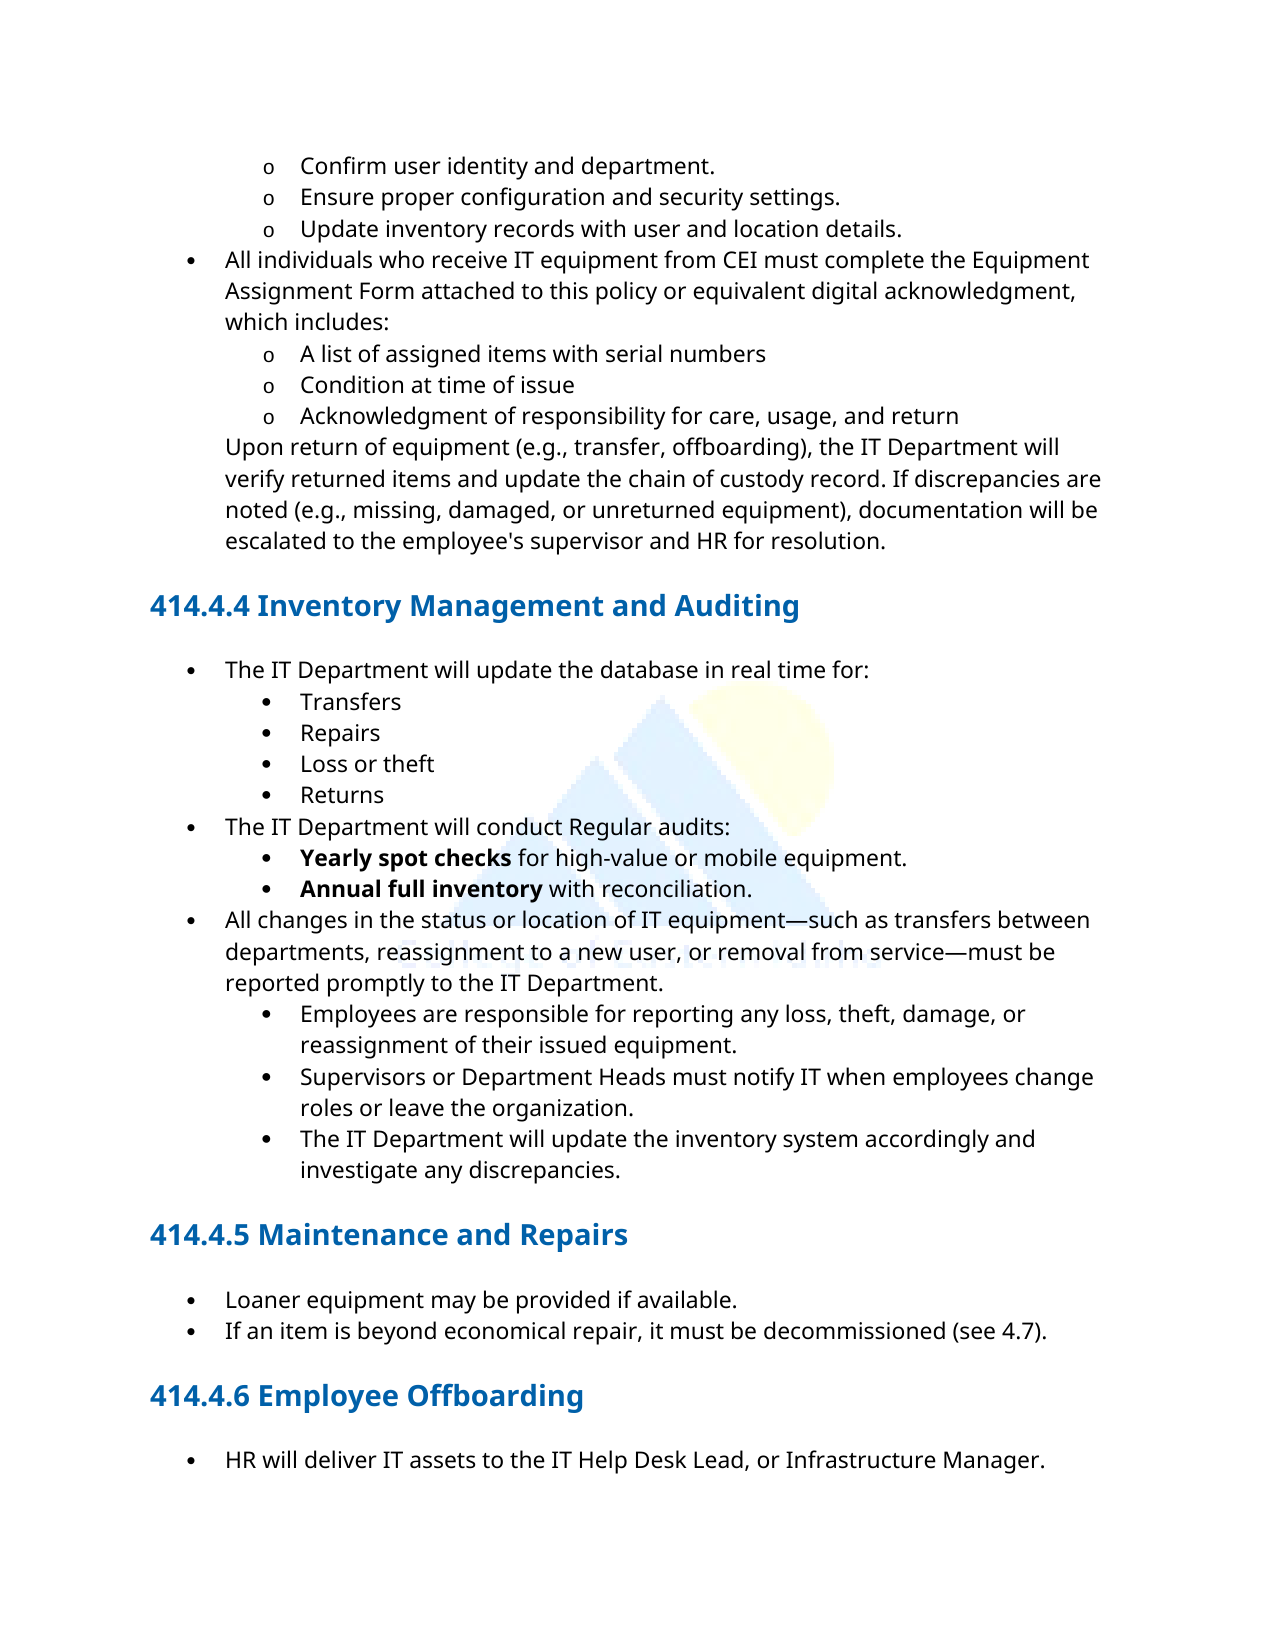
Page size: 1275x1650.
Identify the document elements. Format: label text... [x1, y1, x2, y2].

list Condition at time of issue [262, 369, 1125, 400]
list Ensure proper configuration and security settings. [262, 181, 1125, 212]
list The IT Department will update the inventory system accordingly and investigate any discrepancies. [262, 1123, 1125, 1186]
list Loaner equipment may be provided if available. [187, 1283, 1125, 1315]
list Loss or theft [262, 748, 1125, 779]
list Supervisors or Department Heads must notify IT when employees change roles or leave the organization. [262, 1061, 1125, 1123]
list All changes in the status or location of IT equipment—such as transfers between departments, reassignment to a new user, or removal from service—must be reported promptly to the IT Department. [187, 904, 1125, 998]
list The IT Department will conduct Regular audits: [187, 811, 1125, 842]
list Employees are responsible for reporting any loss, theft, damage, or reassignment of their issued equipment. [262, 998, 1125, 1061]
text 414.4.5 Maintenance and Repairs [150, 1215, 1123, 1254]
text 414.4.6 Employee Offboarding [150, 1375, 1123, 1415]
list HR will deliver IT assets to the IT Help Desk Lead, or Infrastructure Manager. [187, 1444, 1125, 1475]
list Transfers [262, 686, 1125, 717]
list Acknowledgment of responsibility for care, usage, and return [262, 400, 1125, 431]
list Returns [262, 779, 1125, 811]
list Upon return of equipment (e.g., transfer, offboarding), the IT Department will verify returned items and update the chain of custody record. If discrepancies are noted (e.g., missing, damaged, or unreturned equipment), documentation will be escalated to the employee's supervisor and HR for resolution. [225, 431, 1125, 556]
list Update inventory records with user and location details. [262, 212, 1125, 244]
list Annual full inventory with reconciliation. [262, 873, 1125, 904]
list A list of assigned items with serial numbers [262, 337, 1125, 369]
list Repairs [262, 717, 1125, 748]
text 414.4.4 Inventory Management and Auditing [150, 585, 1123, 625]
list If an item is beyond economical repair, it must be decommissioned (see 4.7). [187, 1315, 1125, 1346]
list Confirm user identity and department. [262, 150, 1125, 181]
list The IT Department will update the database in real time for: [187, 654, 1125, 686]
list Yearly spot checks for high-value or mobile equipment. [262, 842, 1125, 873]
list All individuals who receive IT equipment from CEI must complete the Equipment Assignment Form attached to this policy or equivalent digital acknowledgment, which includes: [187, 244, 1125, 337]
